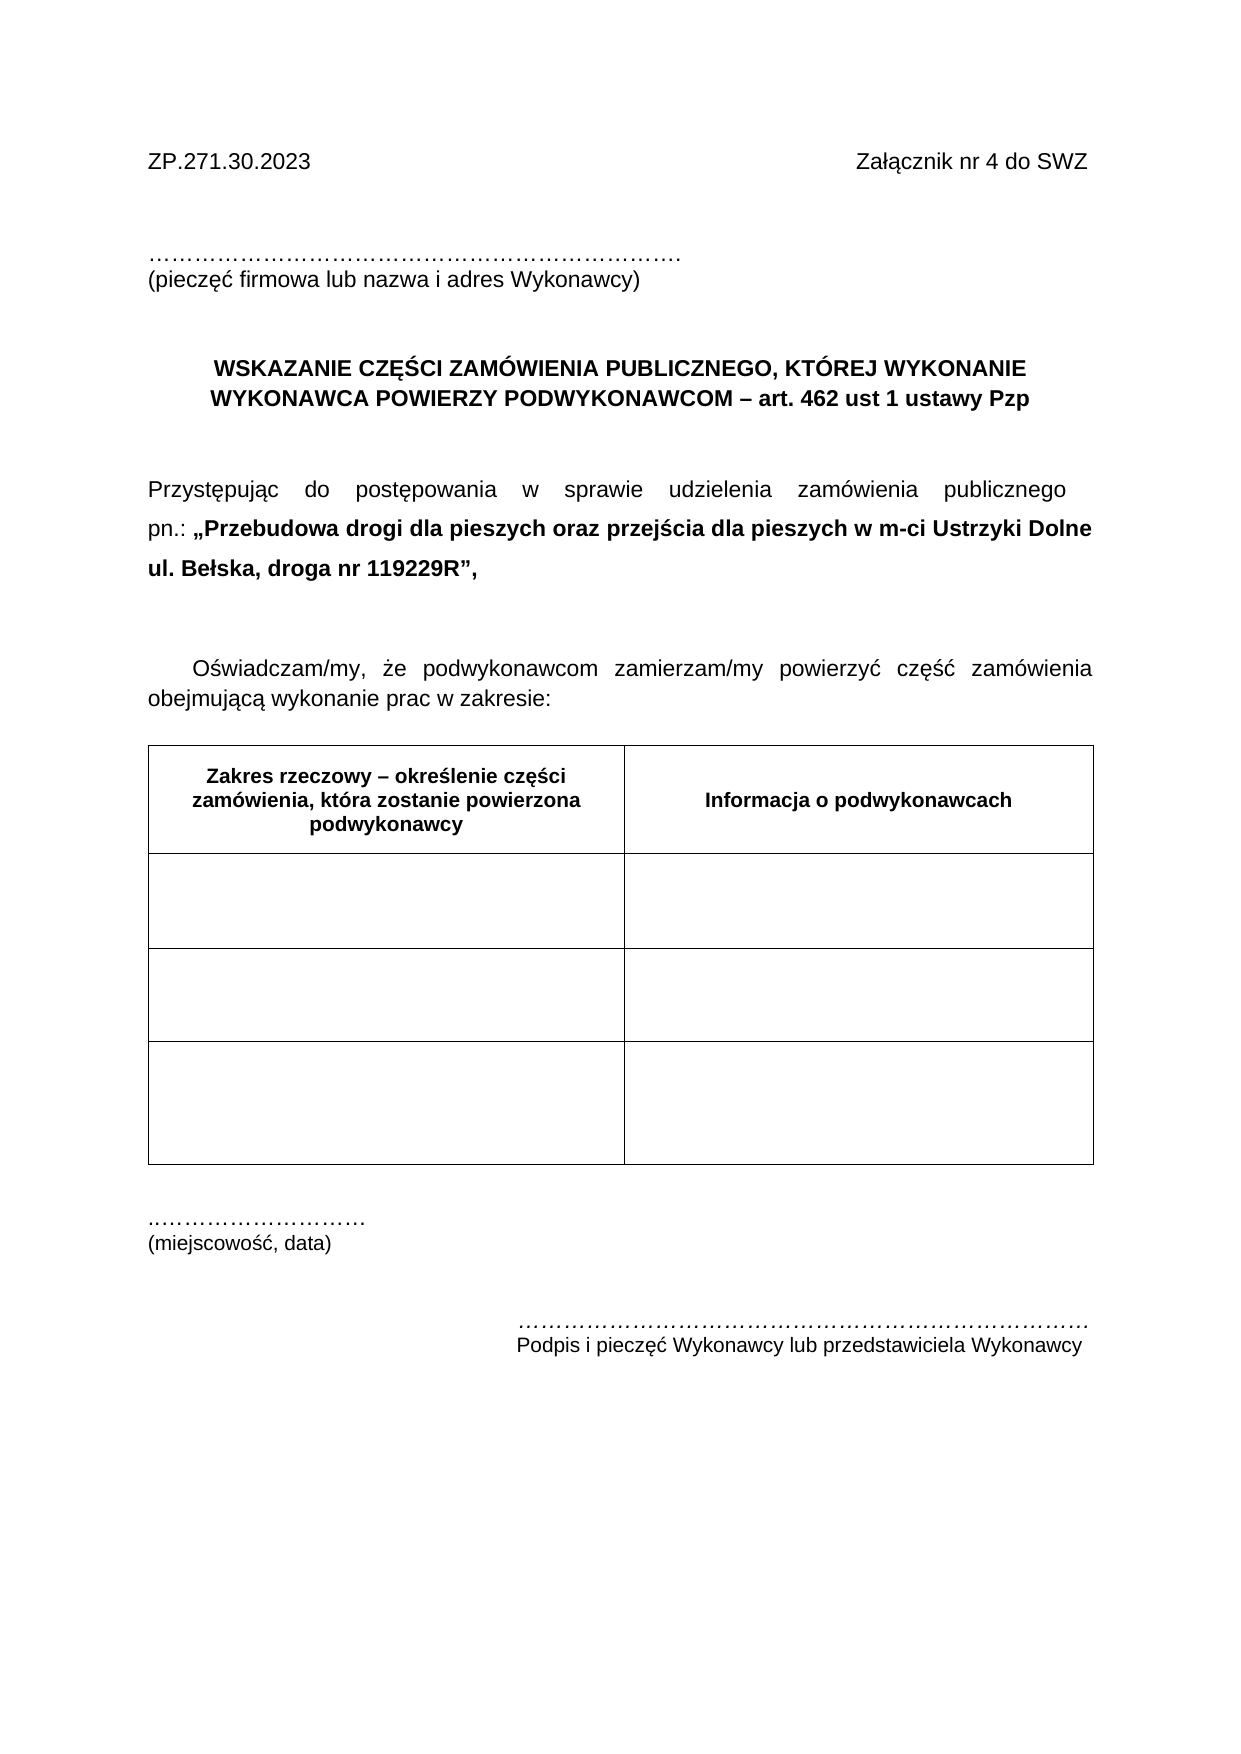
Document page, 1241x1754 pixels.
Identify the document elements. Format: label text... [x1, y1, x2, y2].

text ZP.271.30.2023 Załącznik nr 4 do SWZ [148, 148, 1093, 174]
text WYKONAWCA POWIERZY PODWYKONAWCOM – art. 462 ust 1 ustawy Pzp [148, 385, 1093, 411]
text Oświadczam/my, że podwykonawcom zamierzam/my powierzyć część zamówienia obejmującą wykonanie prac w zakresie: [148, 654, 1093, 711]
table_cell [625, 949, 1093, 1041]
text (pieczęć firmowa lub nazwa i adres Wykonawcy) [148, 266, 1093, 292]
table_cell [149, 854, 624, 948]
text ………………………………………………………………… [148, 1307, 1093, 1333]
table_header Zakres rzeczowy – określenie części zamówienia, która zostanie powierzona podwykonawcy [149, 746, 624, 853]
text ..……………………… [148, 1204, 1093, 1230]
table_cell [149, 1042, 624, 1163]
text (miejscowość, data) [148, 1230, 1093, 1254]
text Przystępując do postępowania w sprawie udzielenia zamówienia publicznego pn.: „Przebudowa drogi dla pieszych oraz przejścia dla pieszych w m-ci Ustrzyki Dolne ul. Bełska, droga nr 119229R”, [148, 476, 1093, 581]
table_header Informacja o podwykonawcach [625, 746, 1093, 853]
table_cell [625, 1042, 1093, 1163]
table_cell [149, 949, 624, 1041]
text ……………………………………………………………. [148, 240, 1093, 266]
text Podpis i pieczęć Wykonawcy lub przedstawiciela Wykonawcy [516, 1333, 1093, 1357]
text WSKAZANIE CZĘŚCI ZAMÓWIENIA PUBLICZNEGO, KTÓREJ WYKONANIE [148, 355, 1093, 381]
table_cell [625, 854, 1093, 948]
